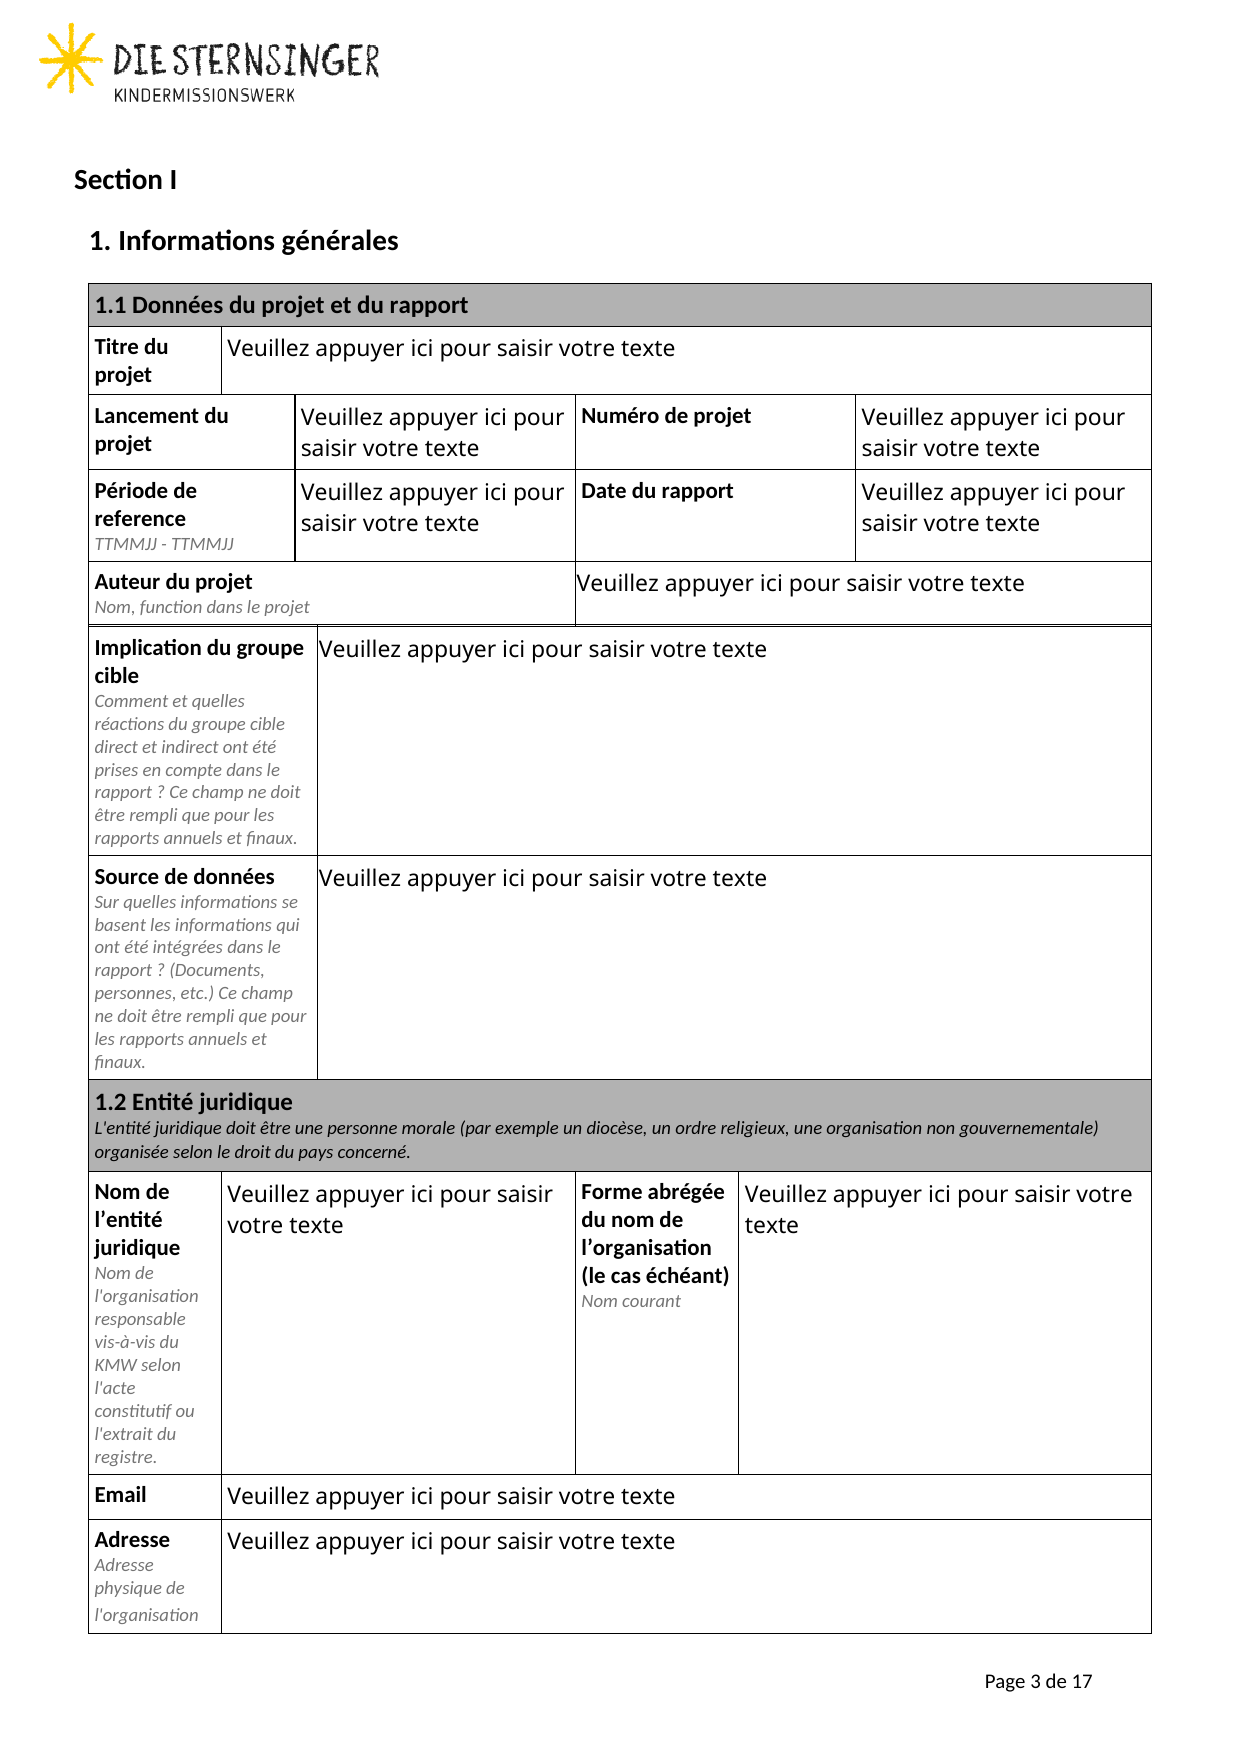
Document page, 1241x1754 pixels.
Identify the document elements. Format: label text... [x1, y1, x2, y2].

table_cell Période de reference TTMMJJ - TTMMJJ [89, 470, 294, 561]
table_cell Numéro de projet [576, 395, 855, 469]
table_cell Forme abrégée du nom de l’organisation (le cas échéant) Nom courant [576, 1172, 738, 1473]
table_cell Implication du groupe cible Comment et quelles réactions du groupe cible direct et indirect ont été prises en compte dans le rapport ? Ce champ ne doit être rempli que pour les rapports annuels et finaux. [89, 627, 317, 855]
table_cell Source de données Sur quelles informations se basent les informations qui ont été intégrées dans le rapport ? (Documents, personnes, etc.) Ce champ ne doit être rempli que pour les rapports annuels et finaux. [89, 856, 317, 1079]
table_cell Lancement du projet [89, 395, 294, 469]
table_cell Auteur du projet Nom, function dans le projet [89, 562, 575, 624]
table_cell Titre du projet [89, 327, 221, 394]
picture [39, 22, 379, 104]
list Informations générales [88, 222, 1092, 258]
table_cell Nom de l’entité juridique Nom de l'organisation responsable vis-à-vis du KMW selon l'acte constitutif ou l'extrait du registre. [89, 1172, 221, 1473]
table_header 1.1 Données du projet et du rapport [89, 284, 1151, 326]
table_cell 1.2 Entité juridique L'entité juridique doit être une personne morale (par exemple un diocèse, un ordre religieux, une organisation non gouvernementale) organisée selon le droit du pays concerné. [89, 1080, 1151, 1171]
text Section I [74, 161, 1092, 197]
table_cell Date du rapport [576, 470, 855, 561]
table_cell Email [89, 1475, 221, 1518]
table_cell Adresse Adresse physique de l'organisation [89, 1520, 221, 1633]
